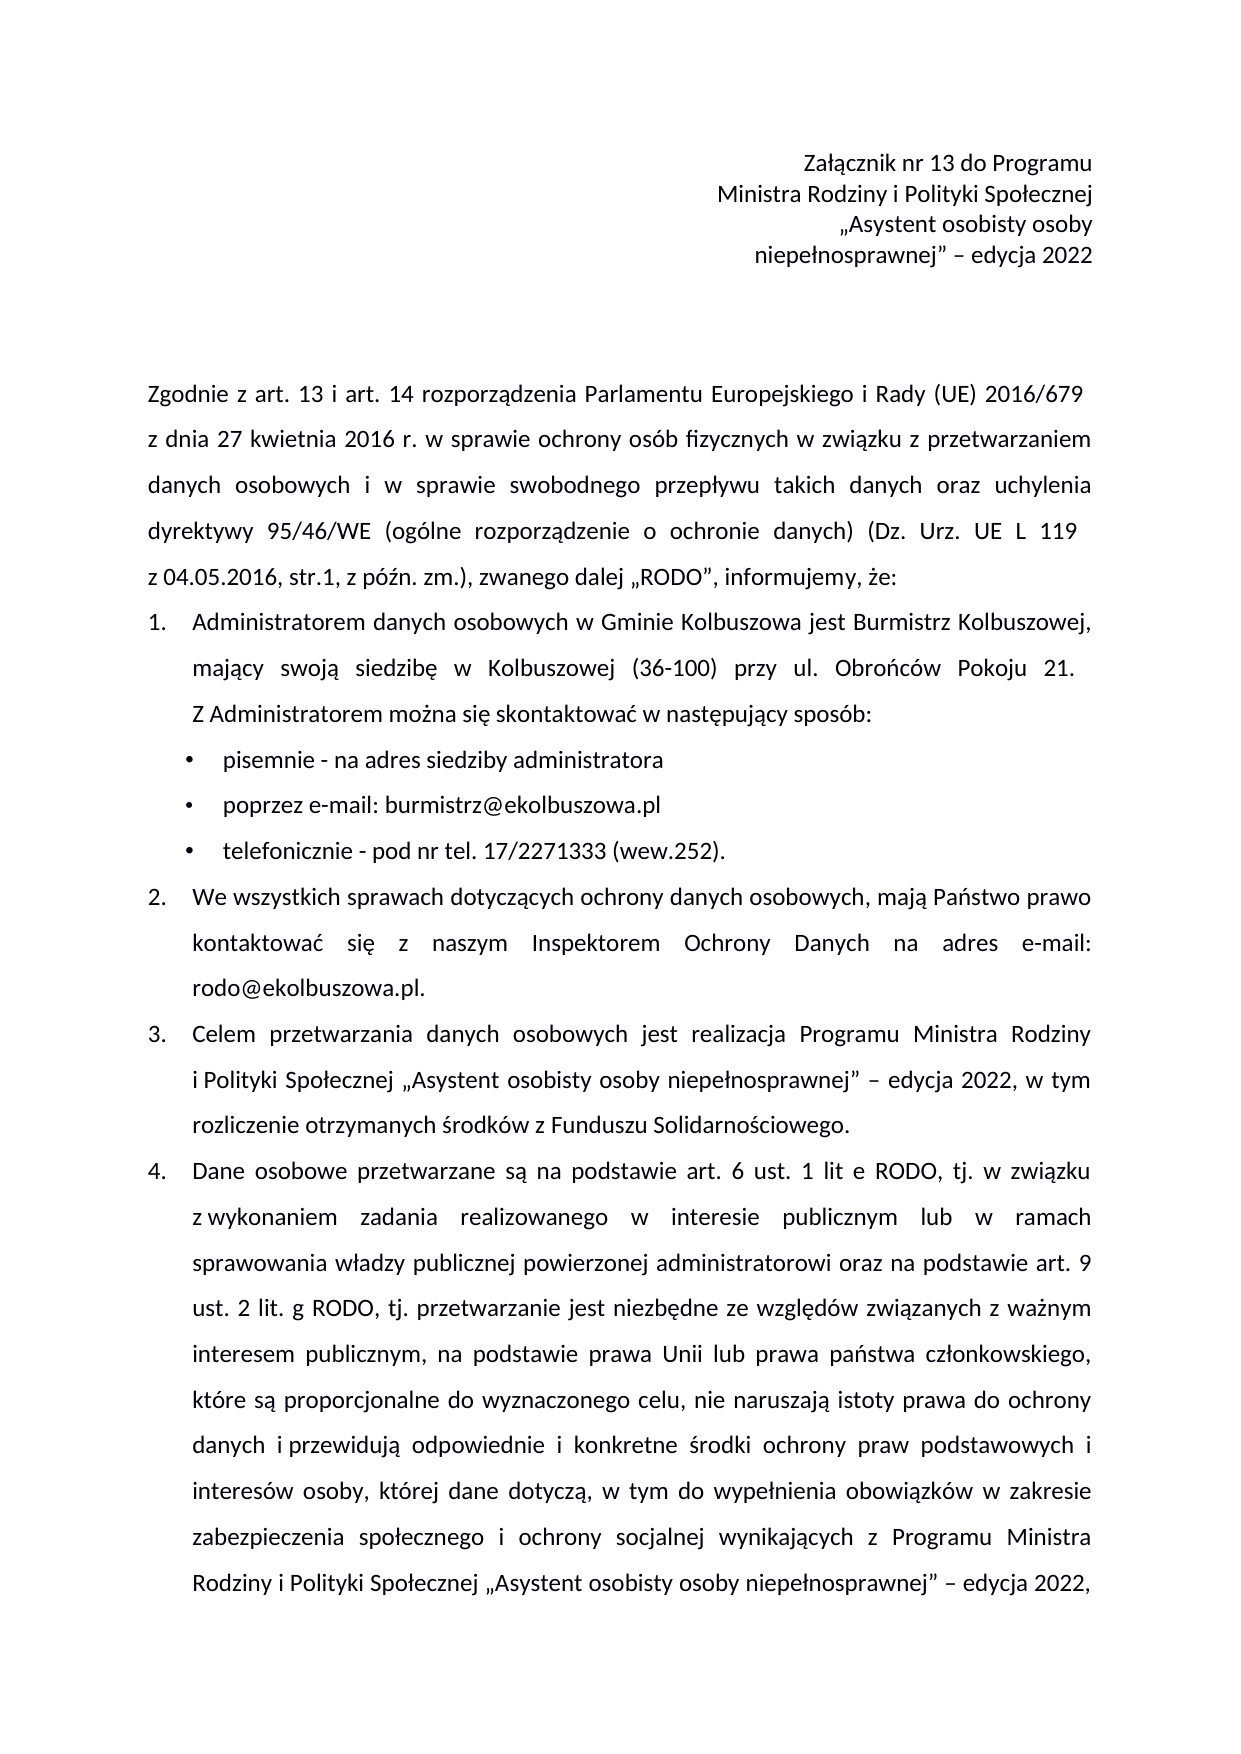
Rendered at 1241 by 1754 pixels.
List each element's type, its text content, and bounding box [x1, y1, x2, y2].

list We wszystkich sprawach dotyczących ochrony danych osobowych, mają Państwo prawo kontaktować się z naszym Inspektorem Ochrony Danych na adres e-mail: rodo@ekolbuszowa.pl. [148, 881, 1093, 1003]
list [148, 1155, 1093, 1597]
list pisemnie - na adres siedziby administratora [185, 744, 1093, 774]
list telefonicznie - pod nr tel. 17/2271333 (wew.252). [185, 835, 1093, 866]
text Załącznik nr 13 do Programu [148, 148, 1093, 178]
list poprzez e-mail: burmistrz@ekolbuszowa.pl [185, 789, 1093, 820]
list Administratorem danych osobowych w Gminie Kolbuszowa jest Burmistrz Kolbuszowej, mający swoją siedzibę w Kolbuszowej (36-100) przy ul. Obrońców Pokoju 21. Z Administratorem można się skontaktować w następujący sposób: [148, 607, 1093, 728]
text Ministra Rodziny i Polityki Społecznej [148, 178, 1093, 209]
text „Asystent osobisty osoby [148, 209, 1093, 239]
text niepełnosprawnej” – edycja 2022 [148, 239, 1093, 270]
list Celem przetwarzania danych osobowych jest realizacja Programu Ministra Rodziny i Polityki Społecznej „Asystent osobisty osoby niepełnosprawnej” – edycja 2022, w tym rozliczenie otrzymanych środków z Funduszu Solidarnościowego. [148, 1018, 1093, 1140]
text Zgodnie z art. 13 i art. 14 rozporządzenia Parlamentu Europejskiego i Rady (UE) 2016/679 z dnia 27 kwietnia 2016 r. w sprawie ochrony osób fizycznych w związku z przetwarzaniem danych osobowych i w sprawie swobodnego przepływu takich danych oraz uchylenia dyrektywy 95/46/WE (ogólne rozporządzenie o ochronie danych) (Dz. Urz. UE L 119 z 04.05.2016, str.1, z późn. zm.), zwanego dalej „RODO”, informujemy, że: [148, 378, 1093, 591]
